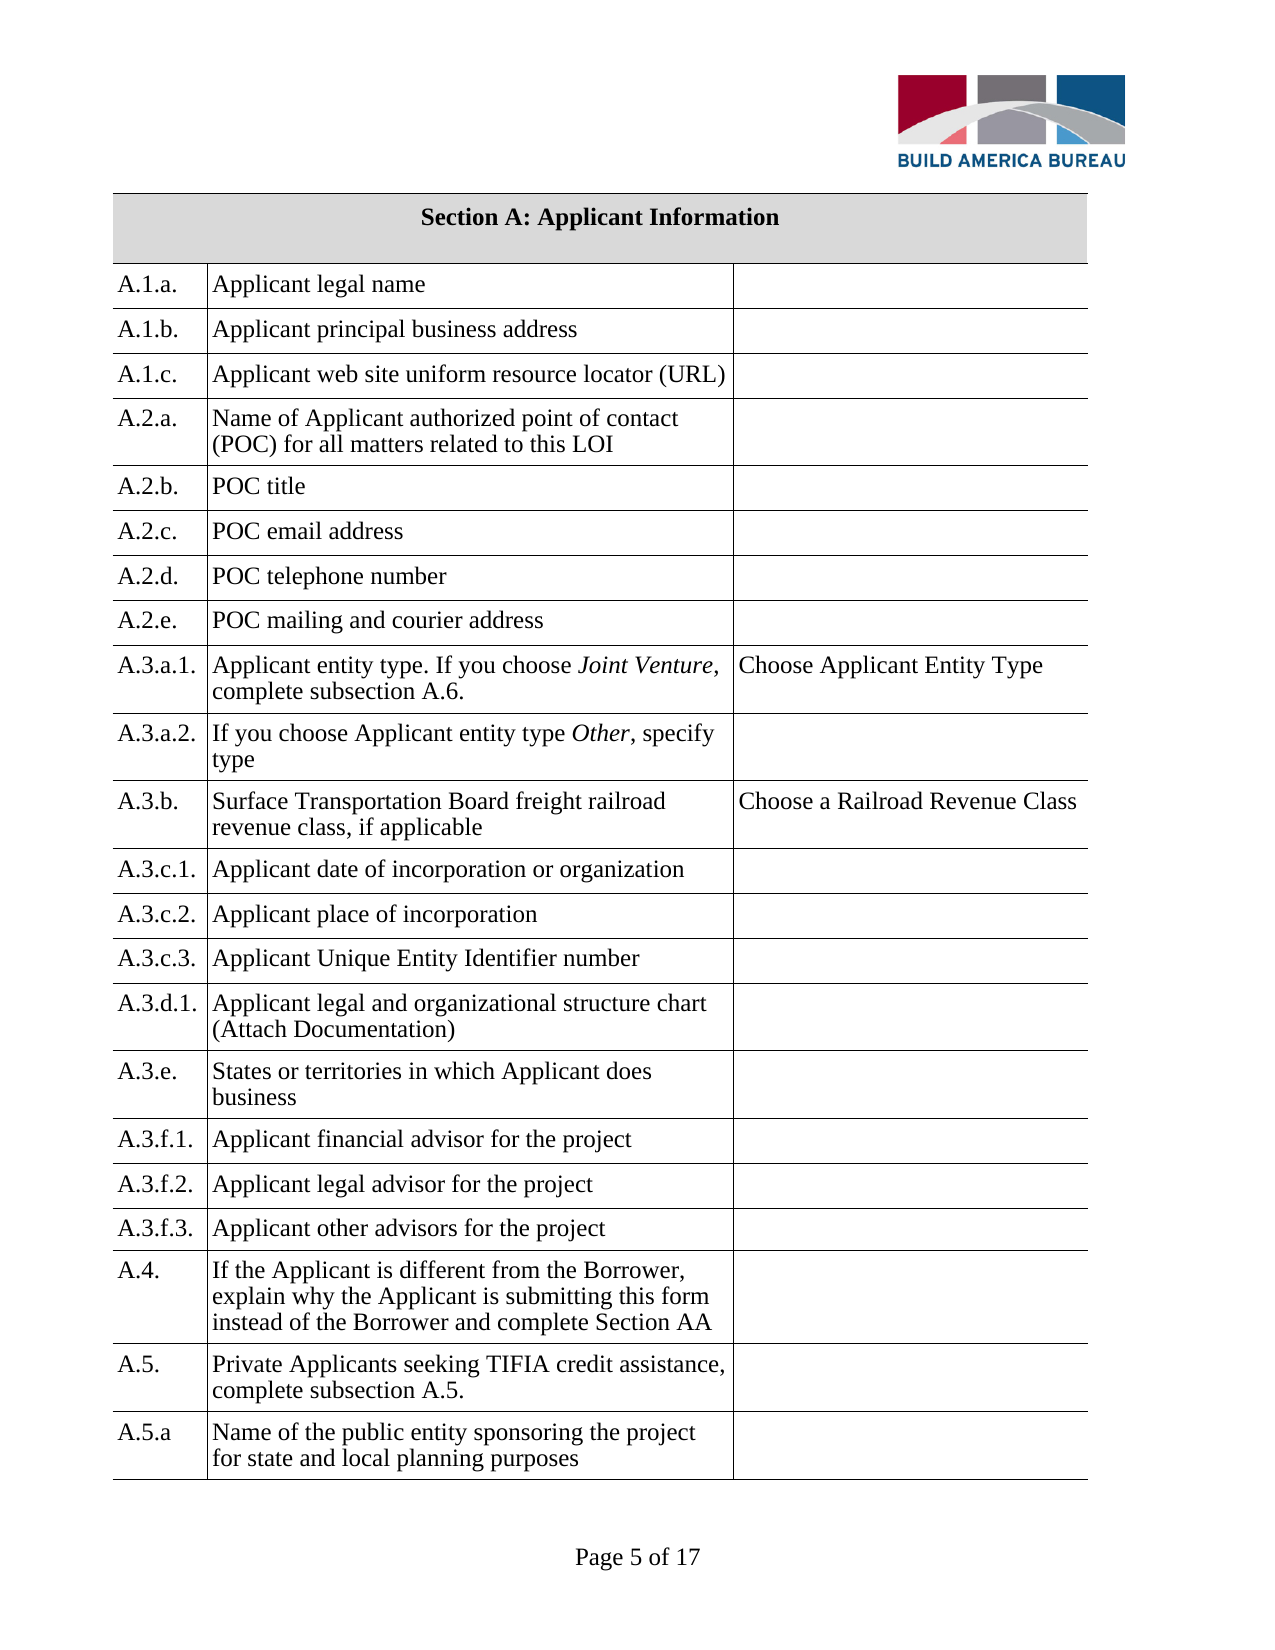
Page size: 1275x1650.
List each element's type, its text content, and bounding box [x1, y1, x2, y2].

table_cell Name of the public entity sponsoring the project for state and local planning purposes [208, 1412, 733, 1479]
table_cell Applicant legal advisor for the project [208, 1164, 733, 1208]
table_cell POC mailing and courier address [208, 601, 733, 644]
table_cell A.5.a [113, 1412, 207, 1479]
table_cell A.2.d. [113, 556, 207, 600]
table_cell A.4. [113, 1251, 207, 1343]
table_cell Applicant entity type. If you choose Joint Venture, complete subsection A.6. [208, 646, 733, 712]
table_cell [734, 1119, 1087, 1163]
table_cell A.2.a. [113, 399, 207, 465]
table_cell [734, 556, 1087, 600]
table_cell [734, 309, 1087, 353]
table_cell A.3.a.2. [113, 714, 207, 780]
table_cell [734, 354, 1087, 398]
table_cell A.5. [113, 1344, 207, 1411]
table_cell A.2.e. [113, 601, 207, 644]
table_cell A.3.d.1. [113, 984, 207, 1050]
table_cell States or territories in which Applicant does business [208, 1051, 733, 1118]
table_cell If the Applicant is different from the Borrower, explain why the Applicant is submitting this form instead of the Borrower and complete Section AA [208, 1251, 733, 1343]
table_cell A.1.a. [113, 264, 207, 308]
table_cell [734, 984, 1087, 1050]
table_header Section A: Applicant Information [113, 194, 1087, 263]
table_cell Surface Transportation Board freight railroad revenue class, if applicable [208, 781, 733, 848]
table_cell A.3.f.3. [113, 1209, 207, 1249]
table_cell Applicant place of incorporation [208, 894, 733, 938]
table_cell [734, 1412, 1087, 1479]
picture [897, 75, 1125, 169]
table_cell A.3.b. [113, 781, 207, 848]
table_cell A.3.f.2. [113, 1164, 207, 1208]
table_cell Applicant principal business address [208, 309, 733, 353]
table_cell [734, 849, 1087, 893]
table_cell [734, 399, 1087, 465]
table_cell Name of Applicant authorized point of contact (POC) for all matters related to this LOI [208, 399, 733, 465]
table_cell A.3.c.3. [113, 939, 207, 982]
table_cell [734, 1209, 1087, 1249]
table_cell [734, 646, 1087, 712]
table_cell Applicant financial advisor for the project [208, 1119, 733, 1163]
table_cell A.3.c.1. [113, 849, 207, 893]
table_cell A.3.a.1. [113, 646, 207, 712]
table_cell A.1.b. [113, 309, 207, 353]
table_cell [734, 511, 1087, 555]
table_cell [734, 601, 1087, 644]
table_cell [734, 1251, 1087, 1343]
table_cell Applicant other advisors for the project [208, 1209, 733, 1249]
table_cell A.3.c.2. [113, 894, 207, 938]
table_cell A.3.e. [113, 1051, 207, 1118]
table_cell Applicant legal and organizational structure chart (Attach Documentation) [208, 984, 733, 1050]
table_cell Applicant Unique Entity Identifier number [208, 939, 733, 982]
table_cell [734, 714, 1087, 780]
table_cell Private Applicants seeking TIFIA credit assistance, complete subsection A.5. [208, 1344, 733, 1411]
table_cell [734, 466, 1087, 510]
table_cell Applicant legal name [208, 264, 733, 308]
table_cell A.1.c. [113, 354, 207, 398]
table_cell [734, 894, 1087, 938]
table_cell POC email address [208, 511, 733, 555]
table_cell [734, 1051, 1087, 1118]
table_cell POC telephone number [208, 556, 733, 600]
table_cell A.2.c. [113, 511, 207, 555]
table_cell [734, 264, 1087, 308]
table_cell A.2.b. [113, 466, 207, 510]
table_cell [734, 939, 1087, 982]
table_cell A.3.f.1. [113, 1119, 207, 1163]
table_cell Applicant date of incorporation or organization [208, 849, 733, 893]
table_cell If you choose Applicant entity type Other, specify type [208, 714, 733, 780]
table_cell POC title [208, 466, 733, 510]
table_cell [734, 1164, 1087, 1208]
table_cell Applicant web site uniform resource locator (URL) [208, 354, 733, 398]
table_cell [734, 1344, 1087, 1411]
